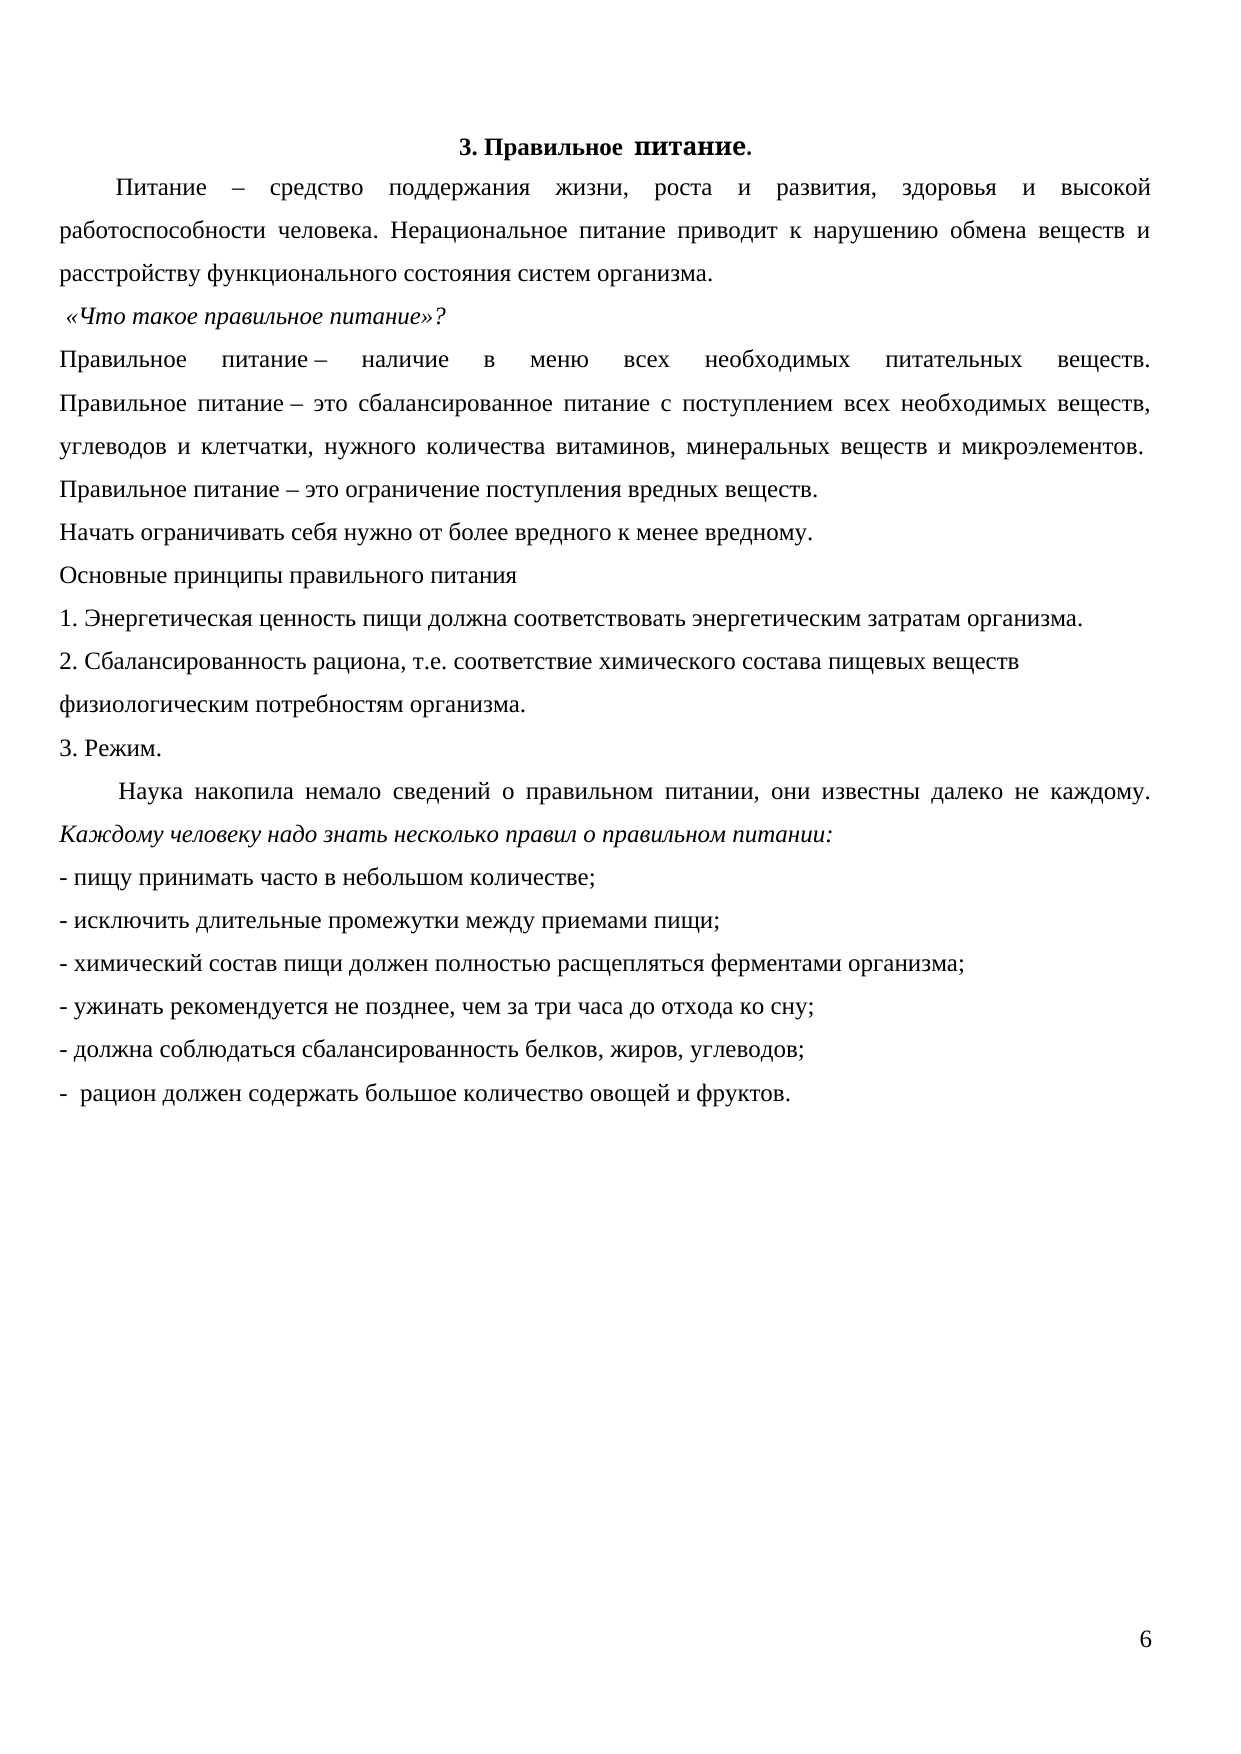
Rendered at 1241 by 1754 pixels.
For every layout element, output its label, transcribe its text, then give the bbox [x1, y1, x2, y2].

text 1. Энергетическая ценность пищи должна соответствовать энергетическим затратам организма. 2. Сбалансированность рациона, т.е. соответствие химического состава пищевых веществ физиологическим потребностям организма. 3. Режим. [59, 603, 1152, 761]
title 3. Правильное питание. [59, 132, 1152, 161]
text - пищу принимать часто в небольшом количестве; [59, 862, 1152, 891]
text Правильное питание – наличие в меню всех необходимых питательных веществ. Правильное питание – это сбалансированное питание с поступлением всех необходимых веществ, углеводов и клетчатки, нужного количества витаминов, минеральных веществ и микроэлементов. Правильное питание – это ограничение поступления вредных веществ. [59, 344, 1152, 503]
text Основные принципы правильного питания [59, 560, 1152, 589]
text Начать ограничивать себя нужно от более вредного к менее вредному. [59, 517, 1152, 546]
text - ужинать рекомендуется не позднее, чем за три часа до отхода ко сну; [59, 991, 1152, 1020]
text Питание – средство поддержания жизни, роста и развития, здоровья и высокой работоспособности человека. Нерациональное питание приводит к нарушению обмена веществ и расстройству функционального состояния систем организма. [59, 172, 1152, 287]
text - рацион должен содержать большое количество овощей и фруктов. [59, 1078, 1152, 1106]
text «Что такое правильное питание»? [59, 301, 1152, 330]
text - химический состав пищи должен полностью расщепляться ферментами организма; [59, 948, 1152, 977]
text Наука накопила немало сведений о правильном питании, они известны далеко не каждому. Каждому человеку надо знать несколько правил о правильном питании: [59, 776, 1152, 848]
text 6 [59, 1624, 1152, 1653]
text - должна соблюдаться сбалансированность белков, жиров, углеводов; [59, 1034, 1152, 1063]
text - исключить длительные промежутки между приемами пищи; [59, 905, 1152, 934]
